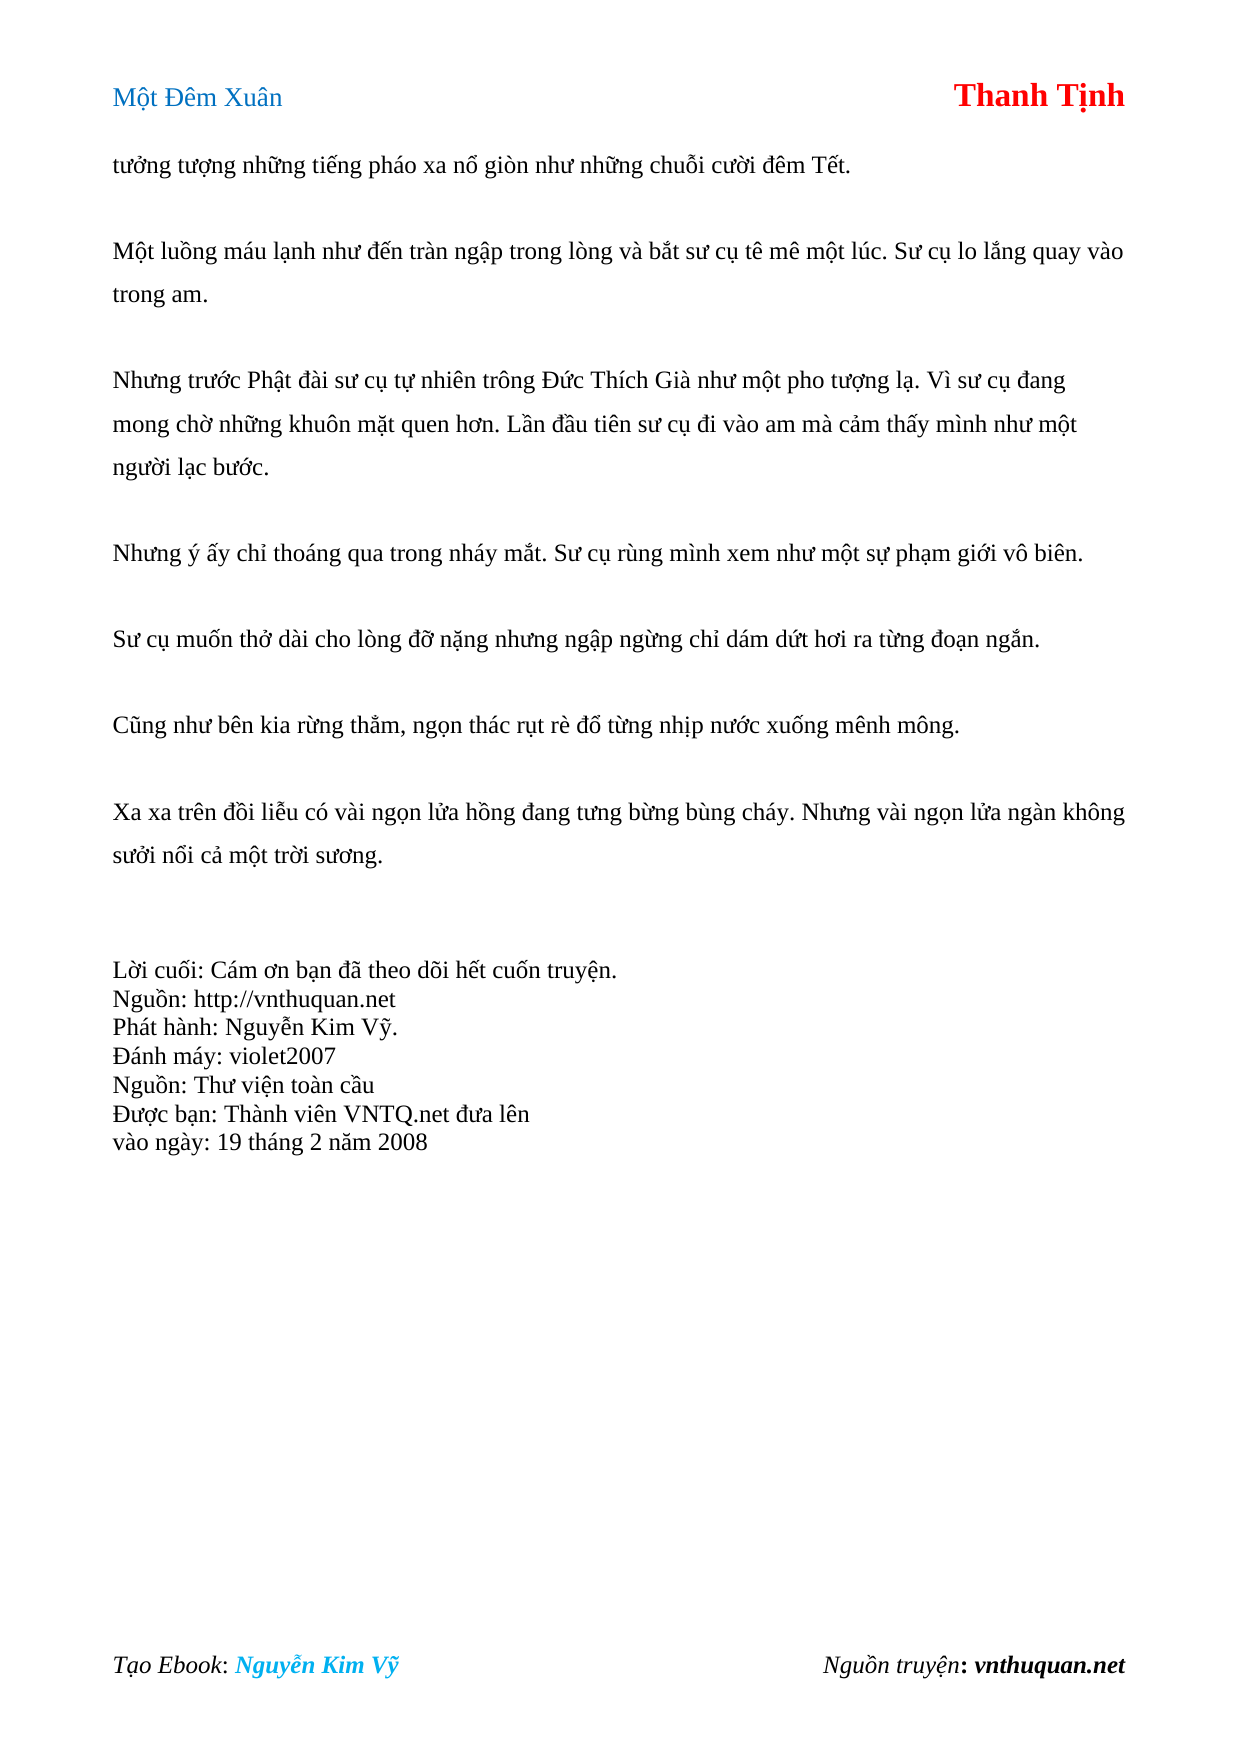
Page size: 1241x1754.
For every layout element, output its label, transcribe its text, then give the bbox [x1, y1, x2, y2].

text Lời cuối: Cám ơn bạn đã theo dõi hết cuốn truyện. Nguồn: http://vnthuquan.net Phát hành: Nguyễn Kim Vỹ. Đánh máy: violet2007 Nguồn: Thư viện toàn cầu Được bạn: Thành viên VNTQ.net đưa lên vào ngày: 19 tháng 2 năm 2008 [112, 926, 1128, 1156]
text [112, 150, 1128, 912]
